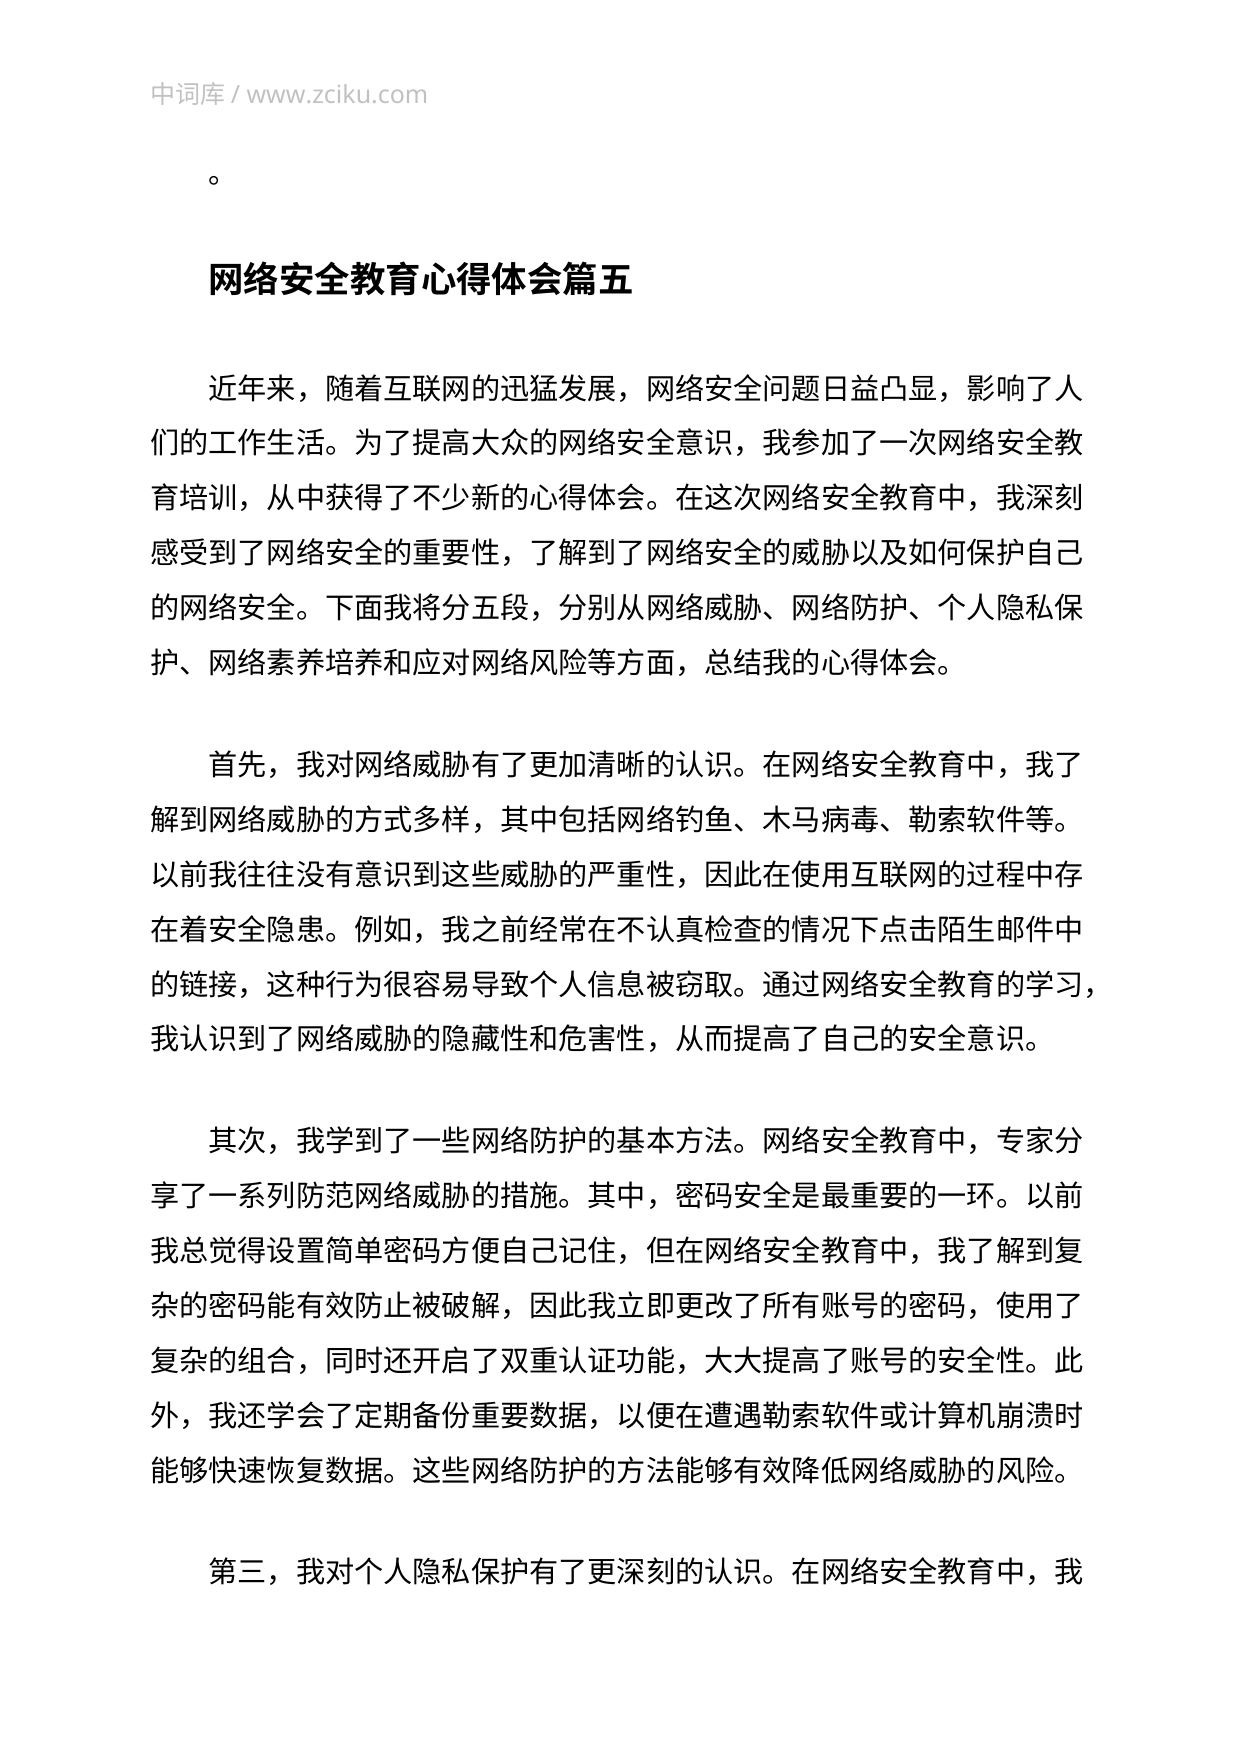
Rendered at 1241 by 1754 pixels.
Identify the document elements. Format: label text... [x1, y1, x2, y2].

text 。 [150, 150, 1090, 192]
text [150, 1549, 1090, 1591]
text 首先，我对网络威胁有了更加清晰的认识。在网络安全教育中，我了解到网络威胁的方式多样，其中包括网络钓鱼、木马病毒、勒索软件等。以前我往往没有意识到这些威胁的严重性，因此在使用互联网的过程中存在着安全隐患。例如，我之前经常在不认真检查的情况下点击陌生邮件中的链接，这种行为很容易导致个人信息被窃取。通过网络安全教育的学习，我认识到了网络威胁的隐藏性和危害性，从而提高了自己的安全意识。 [150, 741, 1090, 1058]
text 其次，我学到了一些网络防护的基本方法。网络安全教育中，专家分享了一系列防范网络威胁的措施。其中，密码安全是最重要的一环。以前我总觉得设置简单密码方便自己记住，但在网络安全教育中，我了解到复杂的密码能有效防止被破解，因此我立即更改了所有账号的密码，使用了复杂的组合，同时还开启了双重认证功能，大大提高了账号的安全性。此外，我还学会了定期备份重要数据，以便在遭遇勒索软件或计算机崩溃时能够快速恢复数据。这些网络防护的方法能够有效降低网络威胁的风险。 [150, 1118, 1090, 1489]
text 近年来，随着互联网的迅猛发展，网络安全问题日益凸显，影响了人们的工作生活。为了提高大众的网络安全意识，我参加了一次网络安全教育培训，从中获得了不少新的心得体会。在这次网络安全教育中，我深刻感受到了网络安全的重要性，了解到了网络安全的威胁以及如何保护自己的网络安全。下面我将分五段，分别从网络威胁、网络防护、个人隐私保护、网络素养培养和应对网络风险等方面，总结我的心得体会。 [150, 365, 1090, 682]
text 网络安全教育心得体会篇五 [150, 252, 1090, 303]
